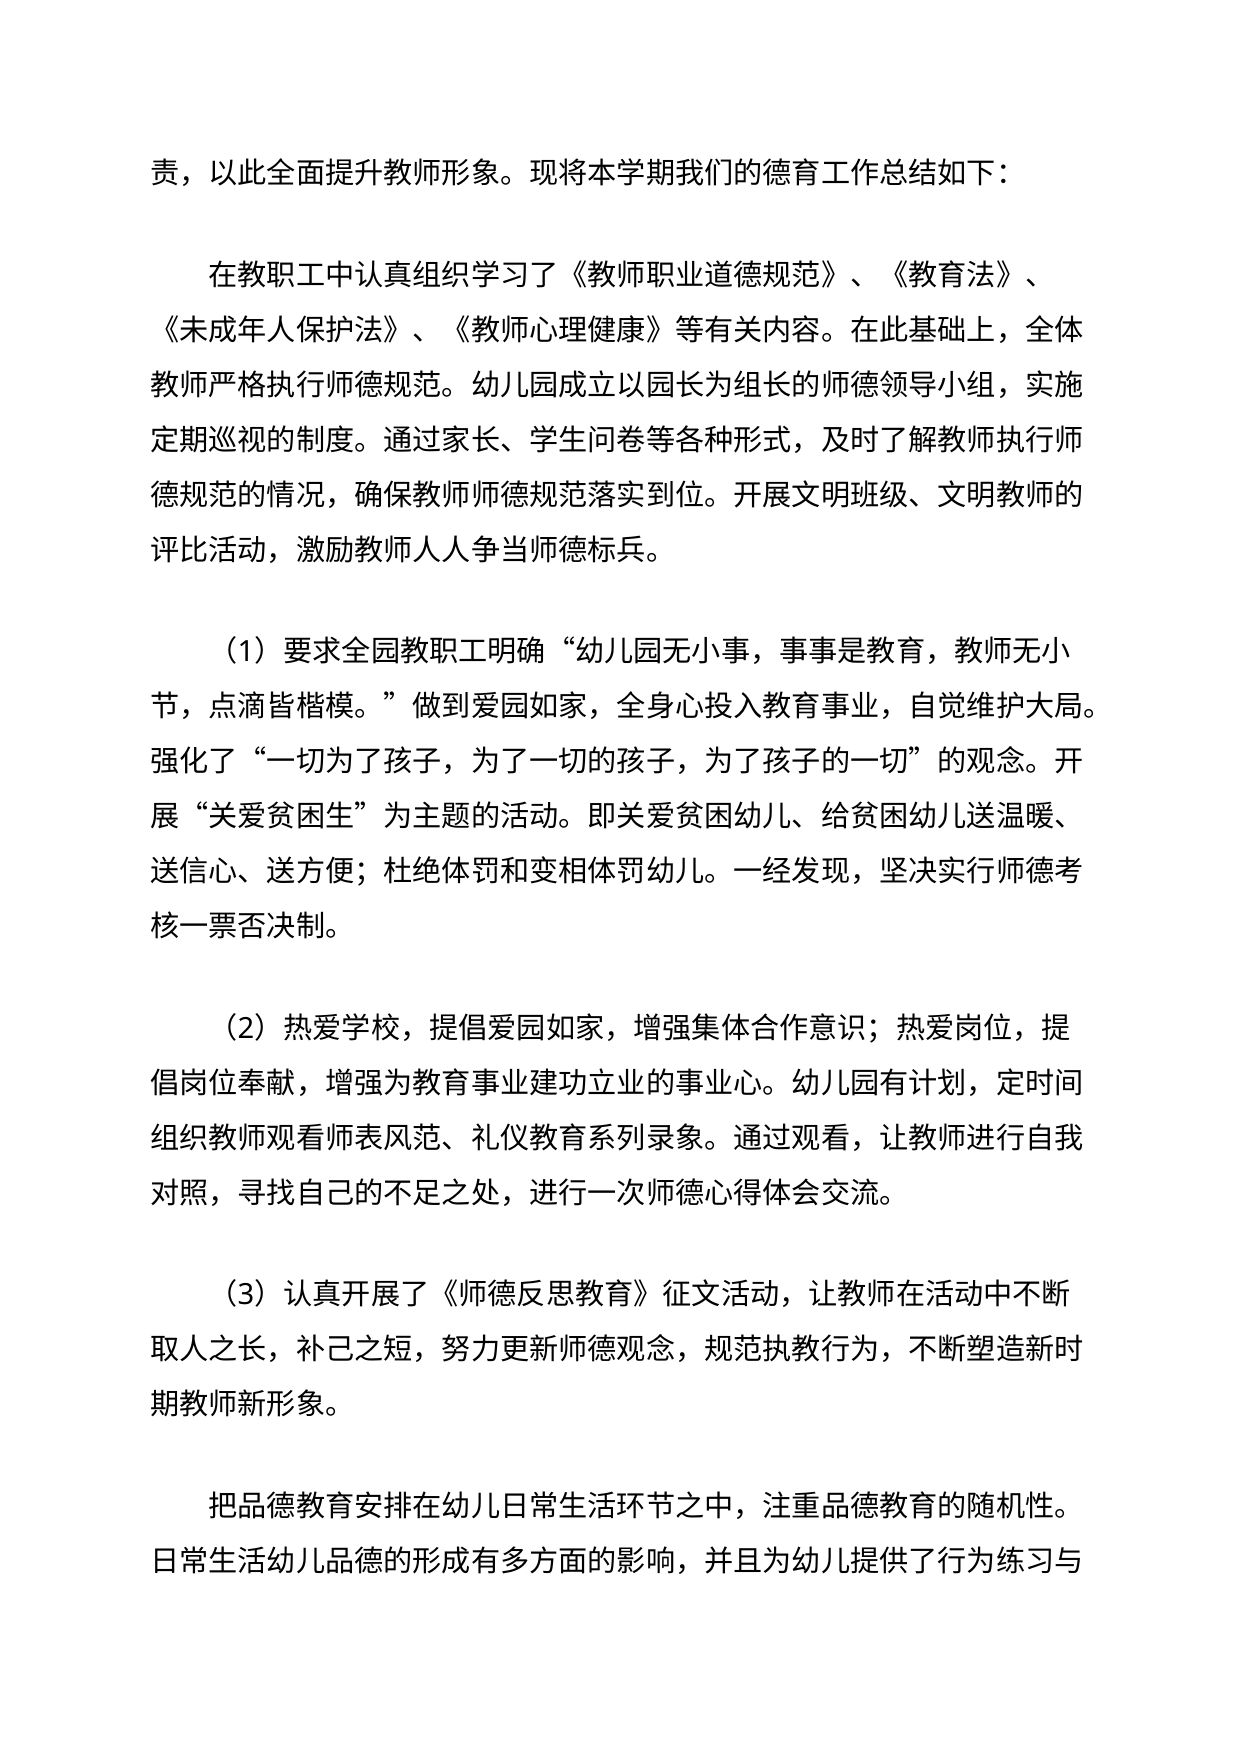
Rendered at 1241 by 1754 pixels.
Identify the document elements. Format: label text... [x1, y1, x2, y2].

text （1）要求全园教职工明确“幼儿园无小事，事事是教育，教师无小节，点滴皆楷模。”做到爱园如家，全身心投入教育事业，自觉维护大局。强化了“一切为了孩子，为了一切的孩子，为了孩子的一切”的观念。开展“关爱贫困生”为主题的活动。即关爱贫困幼儿、给贫困幼儿送温暖、送信心、送方便；杜绝体罚和变相体罚幼儿。一经发现，坚决实行师德考核一票否决制。 [150, 628, 1090, 945]
text （3）认真开展了《师德反思教育》征文活动，让教师在活动中不断取人之长，补己之短，努力更新师德观念，规范执教行为，不断塑造新时期教师新形象。 [150, 1271, 1090, 1423]
text 在教职工中认真组织学习了《教师职业道德规范》、《教育法》、《未成年人保护法》、《教师心理健康》等有关内容。在此基础上，全体教师严格执行师德规范。幼儿园成立以园长为组长的师德领导小组，实施定期巡视的制度。通过家长、学生问卷等各种形式，及时了解教师执行师德规范的情况，确保教师师德规范落实到位。开展文明班级、文明教师的评比活动，激励教师人人争当师德标兵。 [150, 252, 1090, 568]
text （2）热爱学校，提倡爱园如家，增强集体合作意识；热爱岗位，提倡岗位奉献，增强为教育事业建功立业的事业心。幼儿园有计划，定时间组织教师观看师表风范、礼仪教育系列录象。通过观看，让教师进行自我对照，寻找自己的不足之处，进行一次师德心得体会交流。 [150, 1004, 1090, 1211]
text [150, 150, 1090, 192]
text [150, 1483, 1090, 1580]
